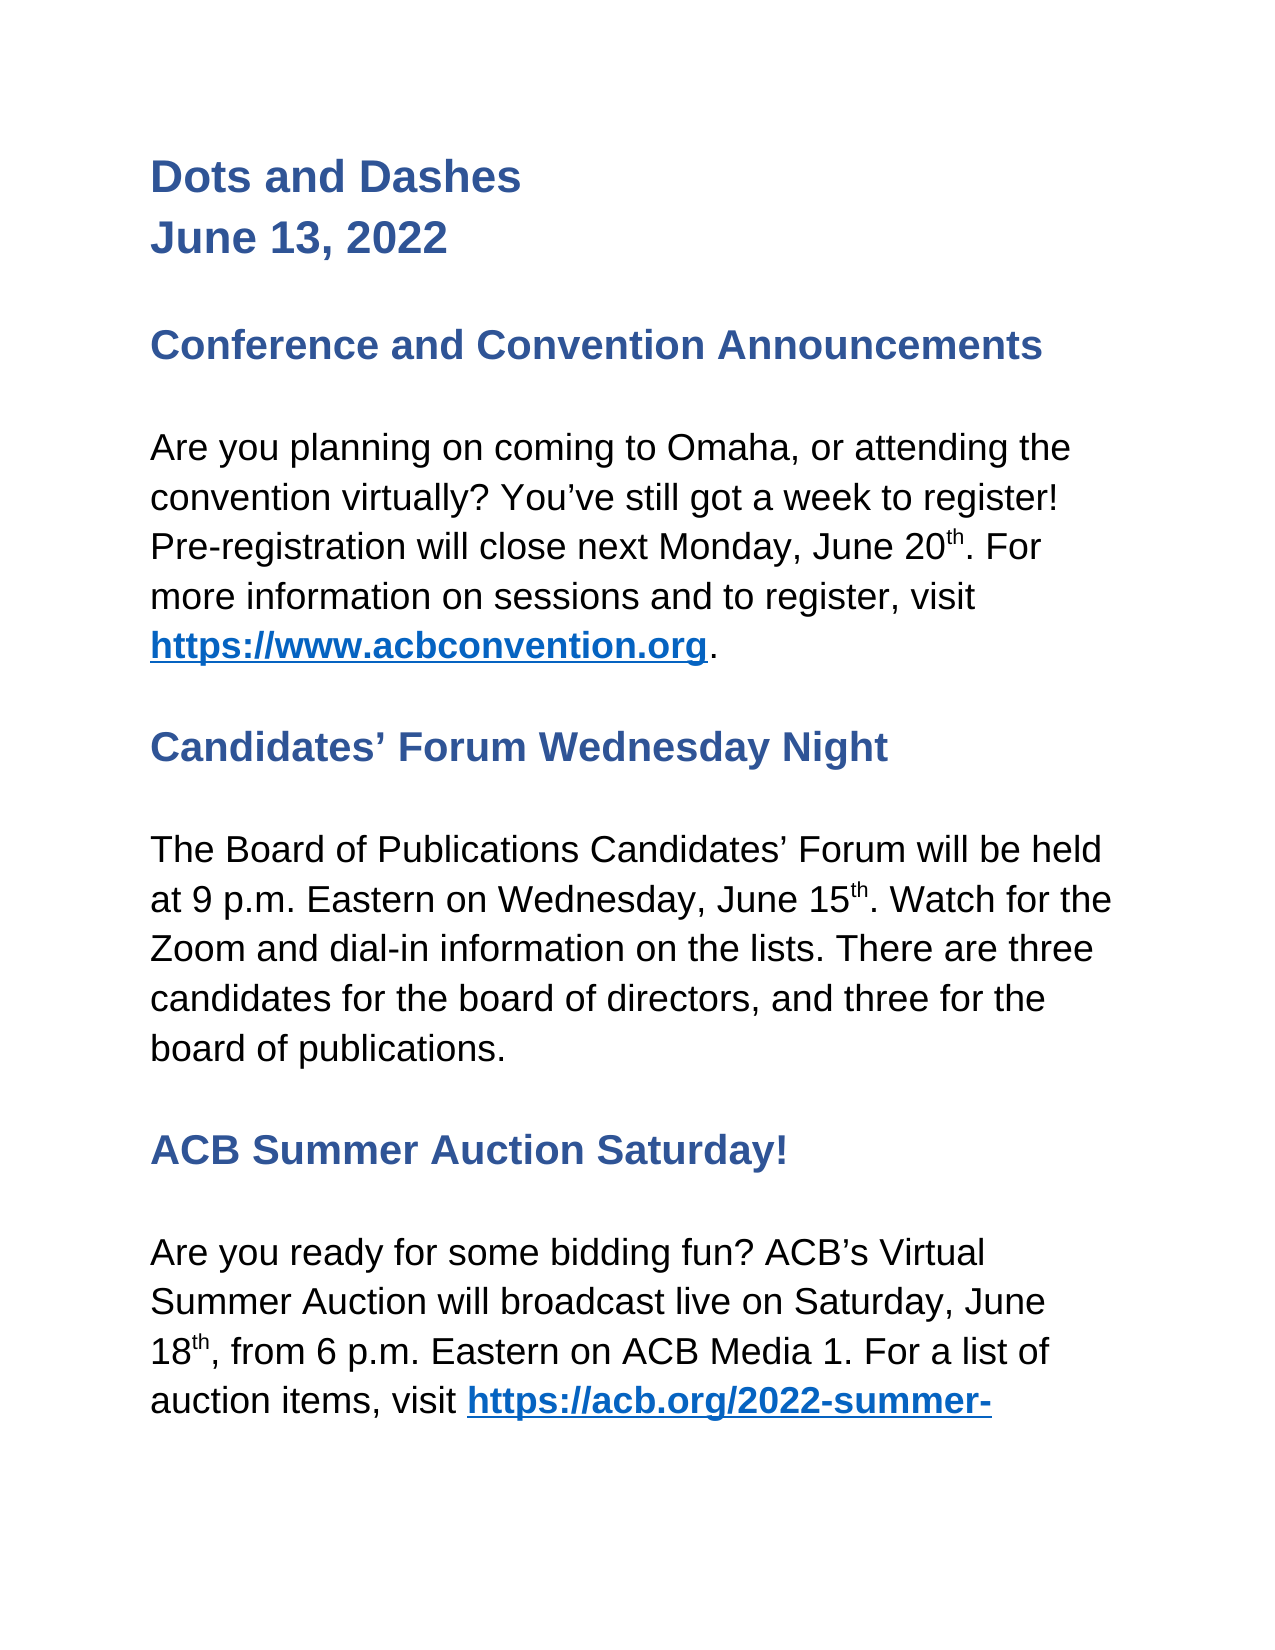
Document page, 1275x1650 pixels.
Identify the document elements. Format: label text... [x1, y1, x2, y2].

subtitle Conference and Convention Announcements [150, 321, 1125, 368]
subtitle ACB Summer Auction Saturday! [150, 1125, 1125, 1173]
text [150, 1230, 1125, 1422]
text The Board of Publications Candidates’ Forum will be held at 9 p.m. Eastern on Wednesday, June 15th. Watch for the Zoom and dial-in information on the lists. There are three candidates for the board of directors, and three for the board of publications. [150, 827, 1125, 1069]
subtitle June 13, 2022 [150, 211, 1125, 263]
subtitle Dots and Dashes [150, 150, 1125, 203]
text Are you planning on coming to Omaha, or attending the convention virtually? You’ve still got a week to register! Pre-registration will close next Monday, June 20th. For more information on sessions and to register, visit https://www.acbconvention.org. [150, 425, 1125, 667]
subtitle Candidates’ Forum Wednesday Night [150, 723, 1125, 771]
